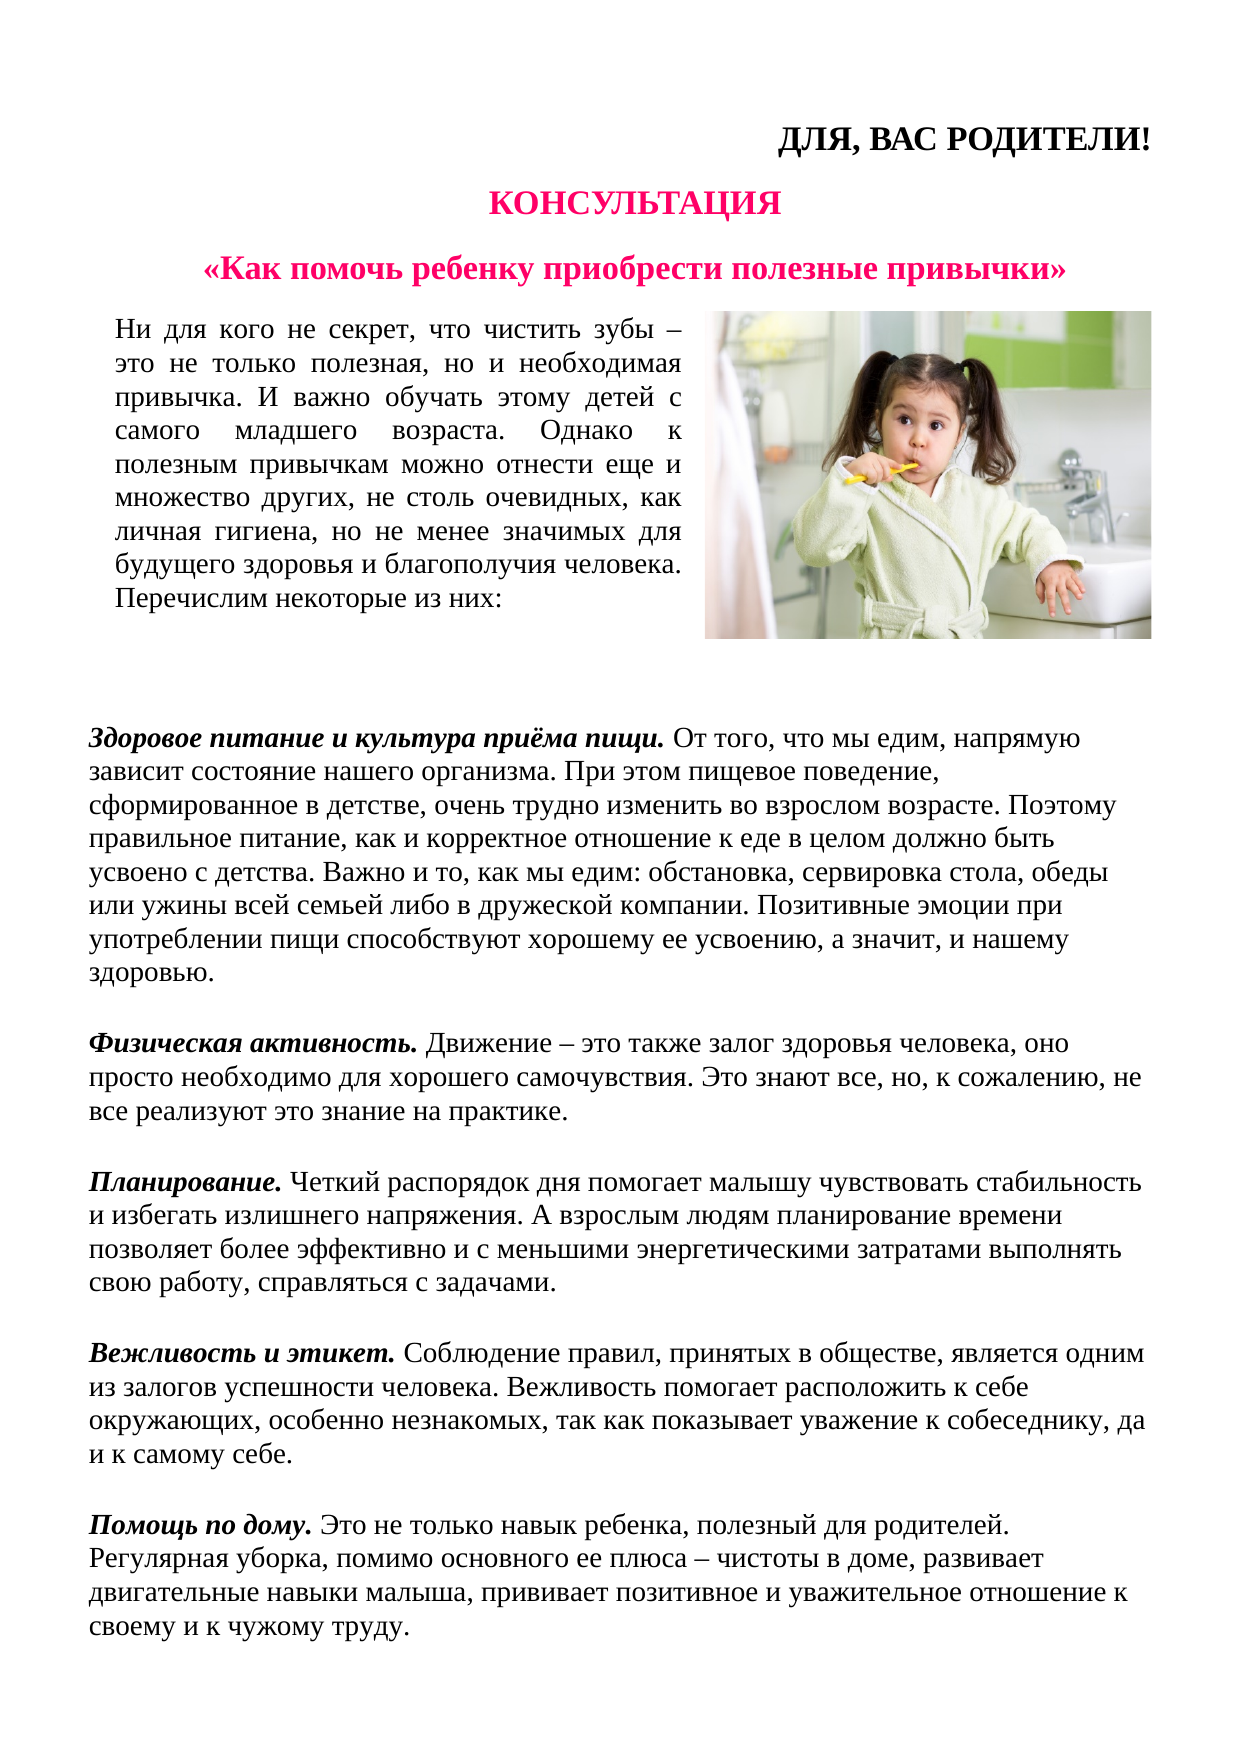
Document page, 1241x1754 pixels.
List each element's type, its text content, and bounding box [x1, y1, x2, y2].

table_header [694, 312, 1151, 663]
picture [704, 311, 1152, 639]
text Планирование. Четкий распорядок дня помогает малышу чувствовать стабильность и избегать излишнего напряжения. А взрослым людям планирование времени позволяет более эффективно и с меньшими энергетическими затратами выполнять свою работу, справляться с задачами. [88, 1164, 1152, 1298]
text КОНСУЛЬТАЦИЯ [103, 183, 1167, 222]
table_header Ни для кого не секрет, что чистить зубы – это не только полезная, но и необходимая привычка. И важно обучать этому детей с самого младшего возраста. Однако к полезным привычкам можно отнести еще и множество других, не столь очевидных, как личная гигиена, но не менее значимых для будущего здоровья и благополучия человека. Перечислим некоторые из них: [103, 312, 693, 663]
text Физическая активность. Движение – это также залог здоровья человека, оно просто необходимо для хорошего самочувствия. Это знают все, но, к сожалению, не все реализуют это знание на практике. [88, 1026, 1152, 1126]
text ДЛЯ, ВАС РОДИТЕЛИ! [88, 118, 1152, 158]
text Здоровое питание и культура приёма пищи. От того, что мы едим, напрямую зависит состояние нашего организма. При этом пищевое поведение, сформированное в детстве, очень трудно изменить во взрослом возрасте. Поэтому правильное питание, как и корректное отношение к еде в целом должно быть усвоено с детства. Важно и то, как мы едим: обстановка, сервировка стола, обеды или ужины всей семьей либо в дружеской компании. Позитивные эмоции при употреблении пищи способствуют хорошему ее усвоению, а значит, и нашему здоровью. [88, 720, 1152, 988]
text Помощь по дому. Это не только навык ребенка, полезный для родителей. Регулярная уборка, помимо основного ее плюса – чистоты в доме, развивает двигательные навыки малыша, прививает позитивное и уважительное отношение к своему и к чужому труду. [88, 1507, 1152, 1641]
text Вежливость и этикет. Соблюдение правил, принятых в обществе, является одним из залогов успешности человека. Вежливость помогает расположить к себе окружающих, особенно незнакомых, так как показывает уважение к собеседнику, да и к самому себе. [88, 1335, 1152, 1469]
text «Как помочь ребенку приобрести полезные привычки» [103, 247, 1167, 287]
